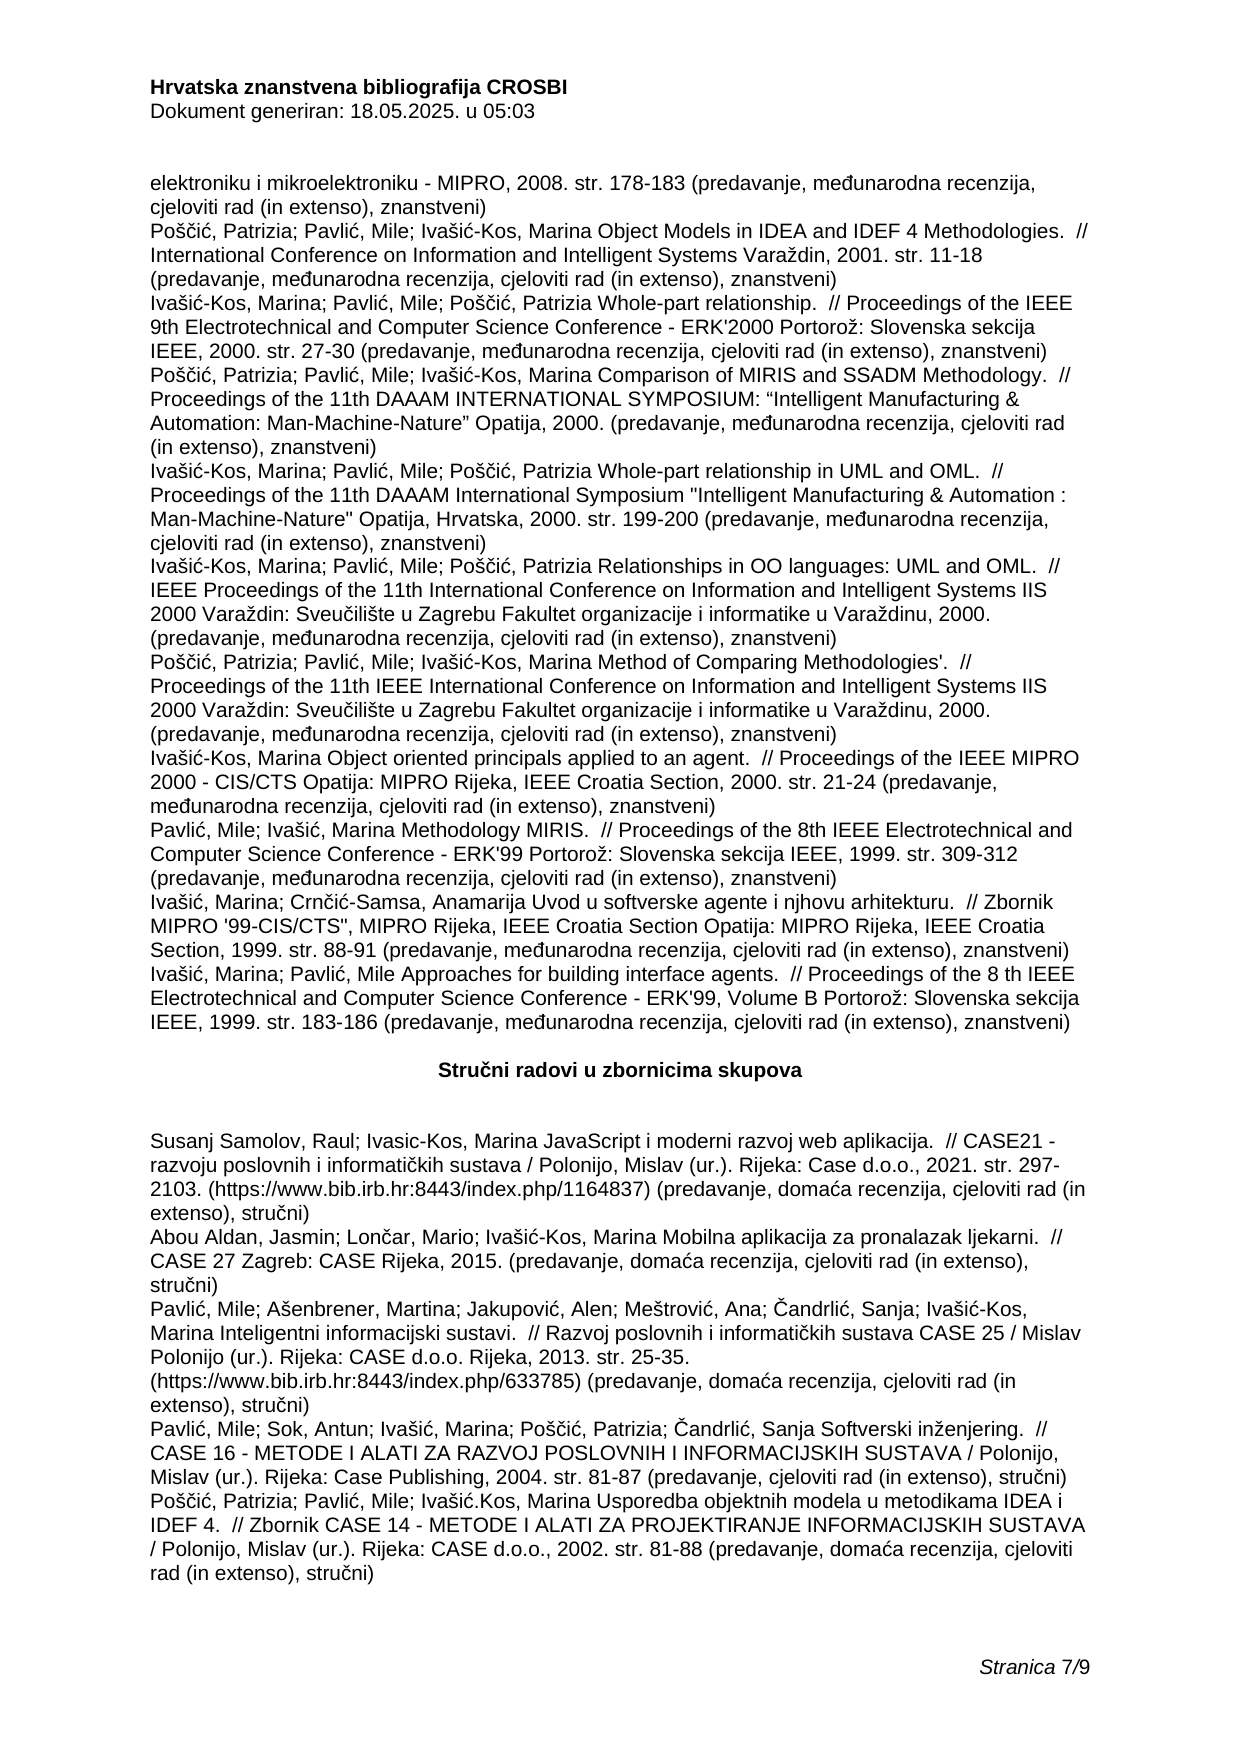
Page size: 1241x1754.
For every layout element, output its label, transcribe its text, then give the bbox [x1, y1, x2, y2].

text Ivašić-Kos, Marina [150, 746, 1090, 818]
text Poščić, Patrizia; Pavlić, Mile; Ivašić-Kos, Marina [150, 363, 1090, 458]
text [150, 171, 1090, 219]
text Abou Aldan, Jasmin; Lončar, Mario; Ivašić-Kos, Marina [150, 1225, 1090, 1297]
subtitle Stručni radovi u zbornicima skupova [150, 1057, 1090, 1081]
text Poščić, Patrizia; Pavlić, Mile; Ivašić.Kos, Marina [150, 1489, 1090, 1584]
text Poščić, Patrizia; Pavlić, Mile; Ivašić-Kos, Marina [150, 650, 1090, 746]
text Pavlić, Mile; Ašenbrener, Martina; Jakupović, Alen; Meštrović, Ana; Čandrlić, Sanja; Ivašić-Kos, Marina [150, 1297, 1090, 1417]
text Ivašić, Marina; Pavlić, Mile [150, 962, 1090, 1033]
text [150, 291, 1090, 363]
text Susanj Samolov, Raul; Ivasic-Kos, Marina [150, 1129, 1090, 1225]
text Ivašić-Kos, Marina; Pavlić, Mile; Poščić, Patrizia [150, 458, 1090, 554]
text Poščić, Patrizia; Pavlić, Mile; Ivašić-Kos, Marina [150, 219, 1090, 291]
text Pavlić, Mile; Ivašić, Marina [150, 818, 1090, 890]
text Pavlić, Mile; Sok, Antun; Ivašić, Marina; Poščić, Patrizia; Čandrlić, Sanja [150, 1417, 1090, 1489]
text Ivašić-Kos, Marina; Pavlić, Mile; Poščić, Patrizia [150, 554, 1090, 650]
text Ivašić, Marina; Crnčić-Samsa, Anamarija [150, 890, 1090, 962]
